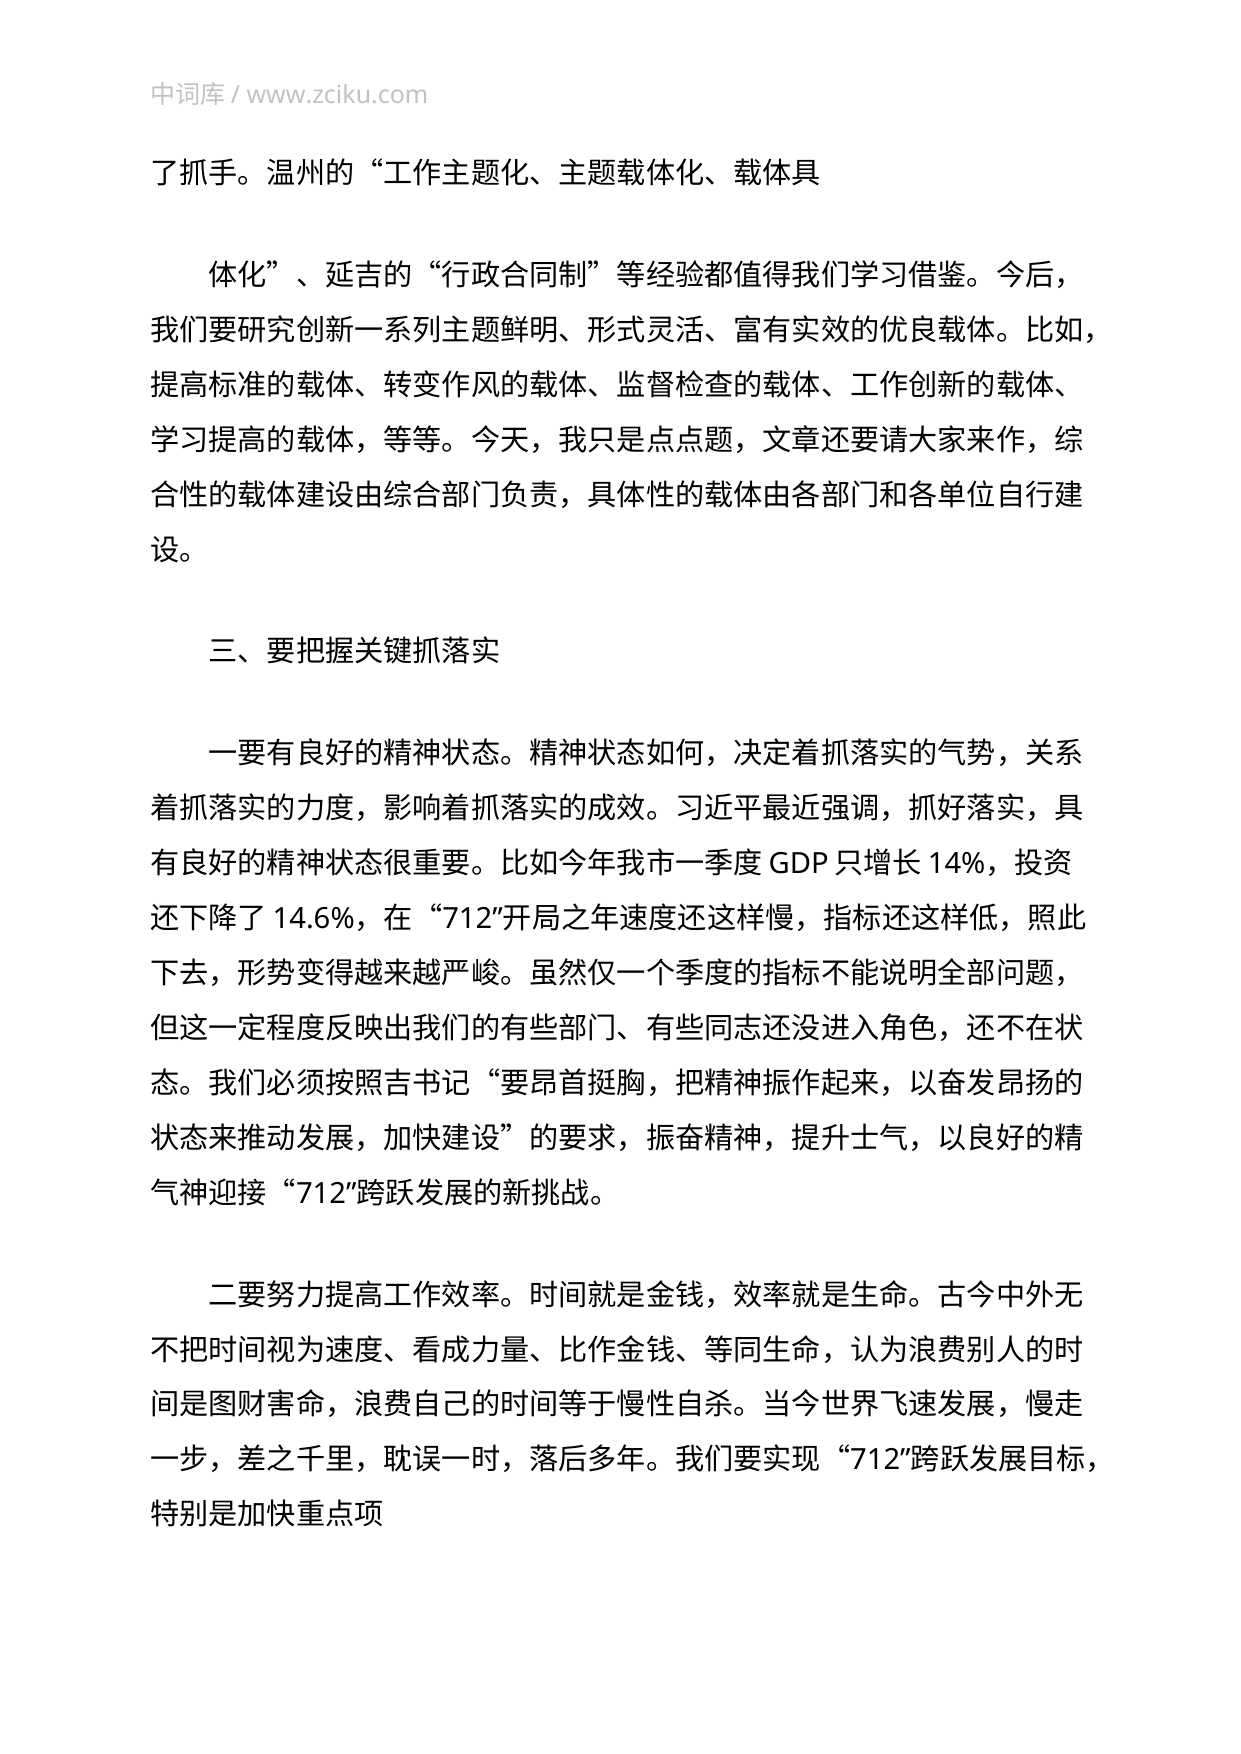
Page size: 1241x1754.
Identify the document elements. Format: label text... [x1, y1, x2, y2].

text 一要有良好的精神状态。精神状态如何，决定着抓落实的气势，关系着抓落实的力度，影响着抓落实的成效。习近平最近强调，抓好落实，具有良好的精神状态很重要。比如今年我市一季度GDP只增长14%，投资还下降了14.6%，在“712”开局之年速度还这样慢，指标还这样低，照此下去，形势变得越来越严峻。虽然仅一个季度的指标不能说明全部问题，但这一定程度反映出我们的有些部门、有些同志还没进入角色，还不在状态。我们必须按照吉书记“要昂首挺胸，把精神振作起来，以奋发昂扬的状态来推动发展，加快建设”的要求，振奋精神，提升士气，以良好的精气神迎接“712”跨跃发展的新挑战。 [150, 730, 1090, 1212]
text 二要努力提高工作效率。时间就是金钱，效率就是生命。古今中外无不把时间视为速度、看成力量、比作金钱、等同生命，认为浪费别人的时间是图财害命，浪费自己的时间等于慢性自杀。当今世界飞速发展，慢走一步，差之千里，耽误一时，落后多年。我们要实现“712”跨跃发展目标，特别是加快重点项 [150, 1271, 1090, 1533]
text 三、要把握关键抓落实 [150, 628, 1090, 670]
text 体化”、延吉的“行政合同制”等经验都值得我们学习借鉴。今后，我们要研究创新一系列主题鲜明、形式灵活、富有实效的优良载体。比如，提高标准的载体、转变作风的载体、监督检查的载体、工作创新的载体、学习提高的载体，等等。今天，我只是点点题，文章还要请大家来作，综合性的载体建设由综合部门负责，具体性的载体由各部门和各单位自行建设。 [150, 252, 1090, 568]
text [150, 150, 1090, 192]
